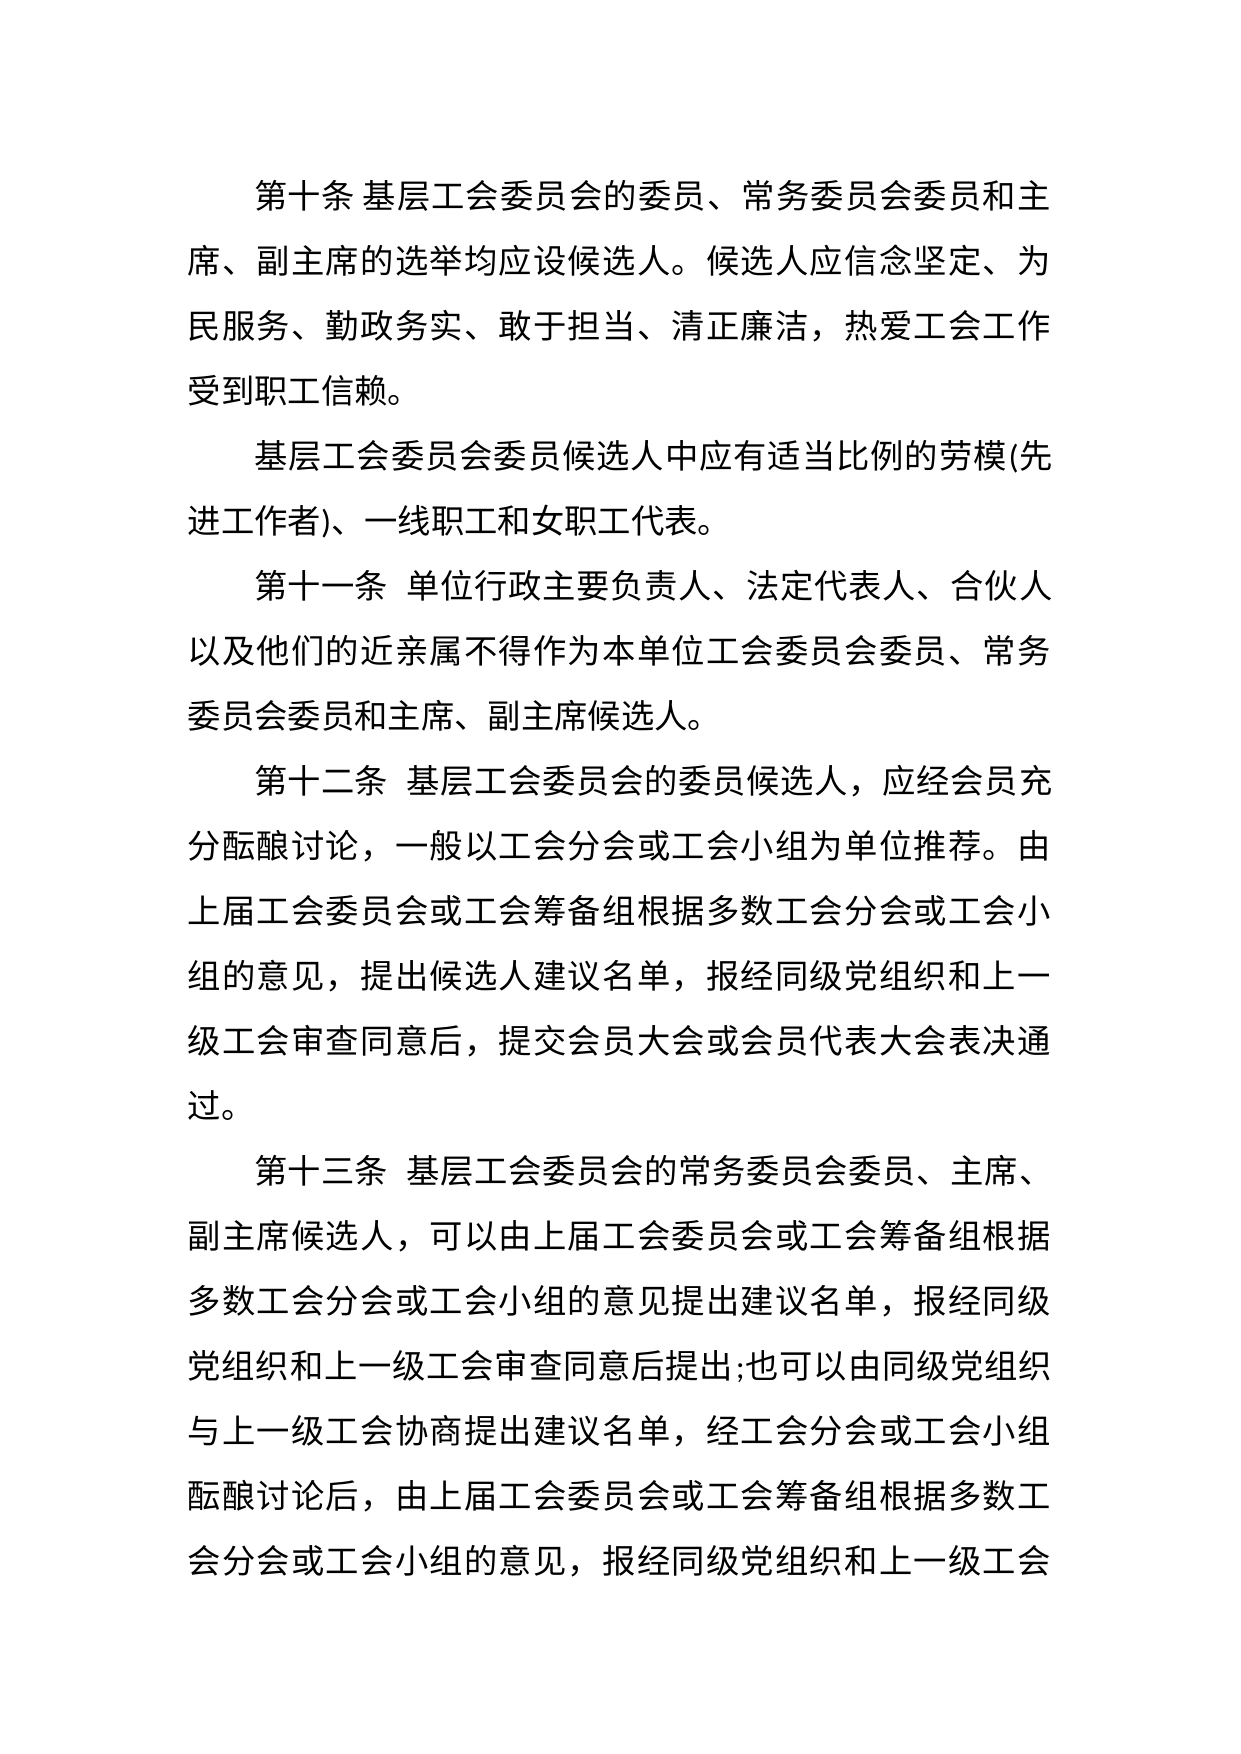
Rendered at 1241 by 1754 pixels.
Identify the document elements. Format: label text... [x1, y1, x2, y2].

text 第十一条 单位行政主要负责人、法定代表人、合伙人以及他们的近亲属不得作为本单位工会委员会委员、常务委员会委员和主席、副主席候选人。 [187, 552, 1053, 747]
text 基层工会委员会委员候选人中应有适当比例的劳模(先进工作者)、一线职工和女职工代表。 [187, 422, 1053, 552]
text 第十二条 基层工会委员会的委员候选人，应经会员充分酝酿讨论，一般以工会分会或工会小组为单位推荐。由上届工会委员会或工会筹备组根据多数工会分会或工会小组的意见，提出候选人建议名单，报经同级党组织和上一级工会审查同意后，提交会员大会或会员代表大会表决通过。 [187, 747, 1053, 1137]
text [187, 1137, 1053, 1592]
text 第十条 基层工会委员会的委员、常务委员会委员和主席、副主席的选举均应设候选人。候选人应信念坚定、为民服务、勤政务实、敢于担当、清正廉洁，热爱工会工作，受到职工信赖。 [187, 162, 1053, 422]
